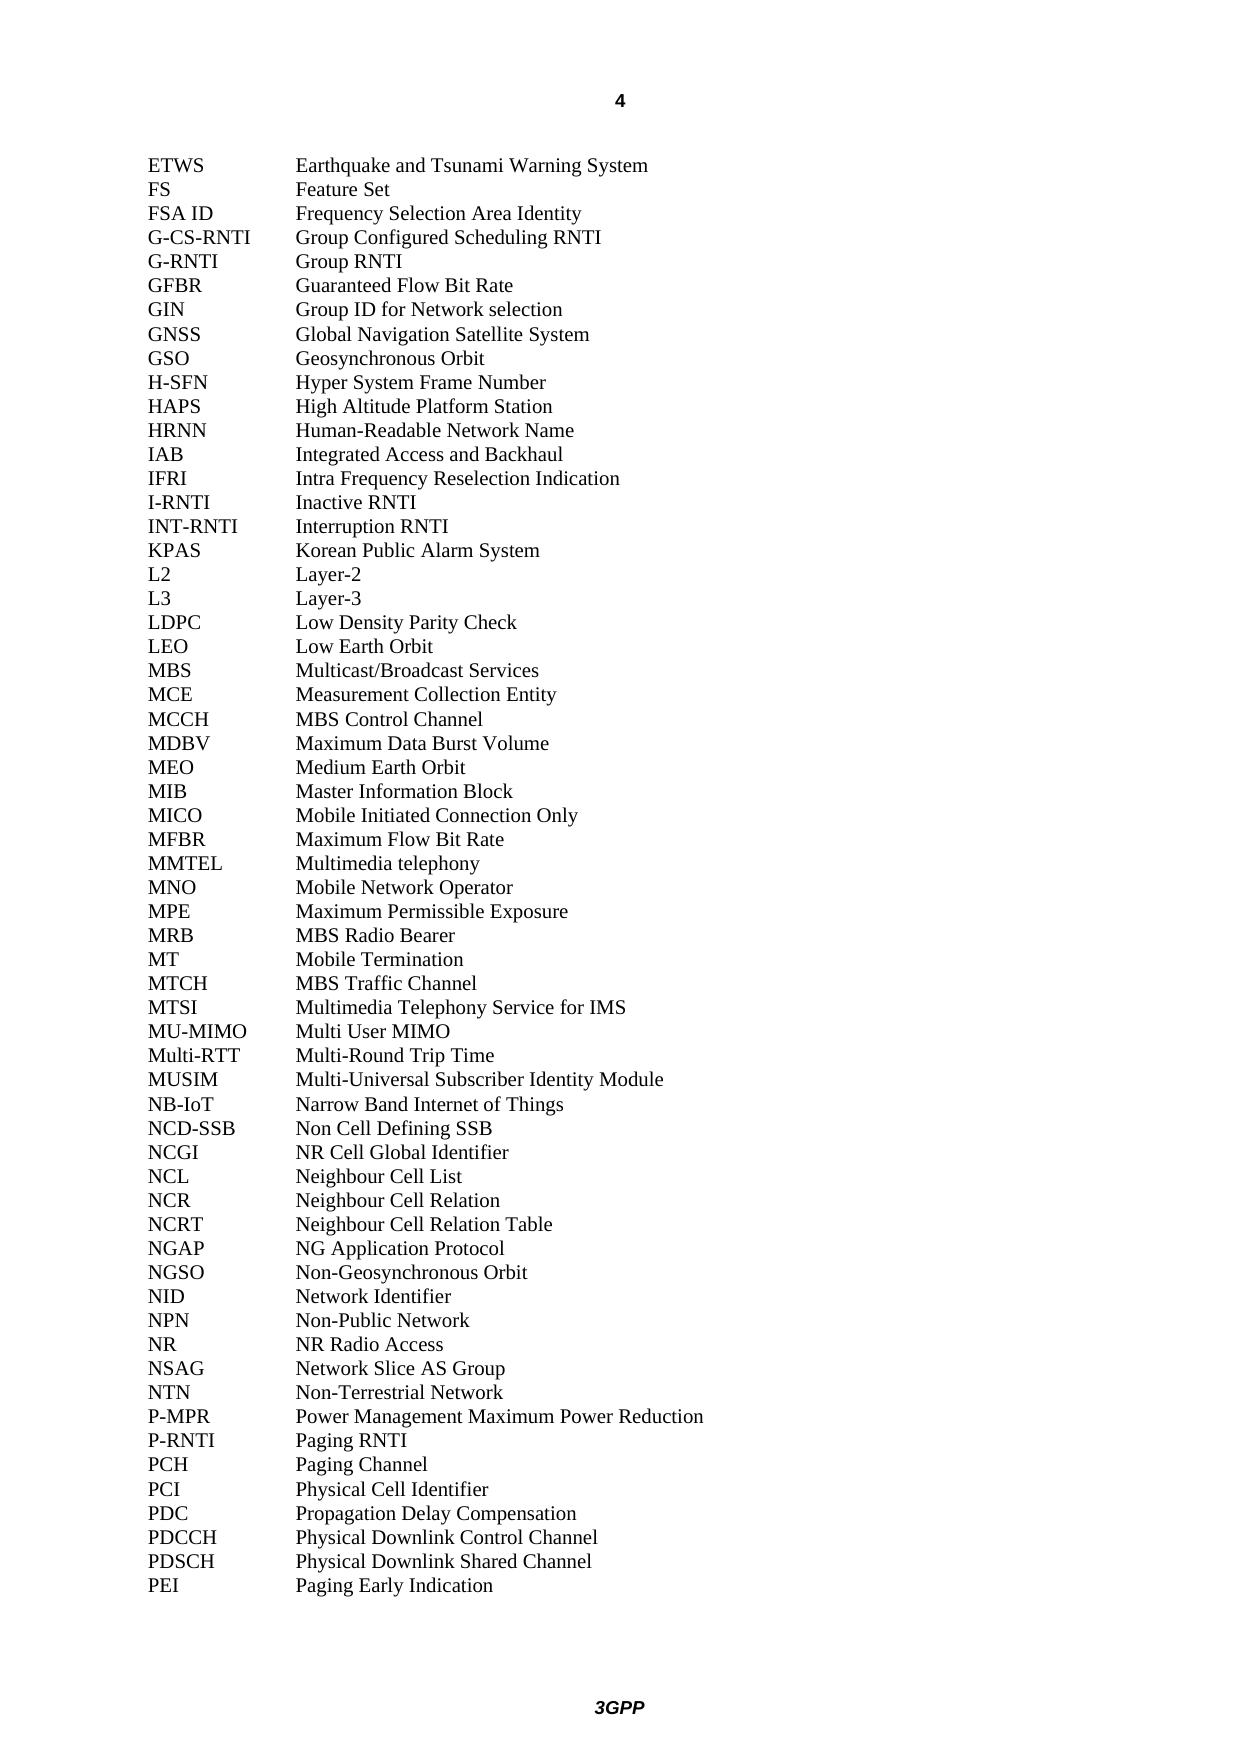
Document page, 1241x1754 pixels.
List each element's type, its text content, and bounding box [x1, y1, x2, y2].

text P-RNTI Paging RNTI [148, 1428, 1122, 1452]
text IAB Integrated Access and Backhaul [148, 442, 1122, 466]
text MDBV Maximum Data Burst Volume [148, 731, 1122, 754]
text H-SFN Hyper System Frame Number [148, 369, 1122, 394]
text NCD-SSB Non Cell Defining SSB [148, 1116, 1122, 1139]
text NR NR Radio Access [148, 1332, 1122, 1356]
text L2 Layer-2 [148, 562, 1122, 586]
text ETWS Earthquake and Tsunami Warning System [148, 153, 1122, 177]
text INT-RNTI Interruption RNTI [148, 514, 1122, 538]
text MNO Mobile Network Operator [148, 875, 1122, 899]
text G-CS-RNTI Group Configured Scheduling RNTI [148, 225, 1122, 249]
text PDSCH Physical Downlink Shared Channel [148, 1549, 1122, 1573]
text NGAP NG Application Protocol [148, 1236, 1122, 1260]
text HRNN Human-Readable Network Name [148, 418, 1122, 442]
text NCRT Neighbour Cell Relation Table [148, 1212, 1122, 1236]
text PCI Physical Cell Identifier [148, 1476, 1122, 1501]
text NSAG Network Slice AS Group [148, 1356, 1122, 1380]
text PCH Paging Channel [148, 1452, 1122, 1476]
text P-MPR Power Management Maximum Power Reduction [148, 1404, 1122, 1428]
text MUSIM Multi-Universal Subscriber Identity Module [148, 1067, 1122, 1091]
text NCL Neighbour Cell List [148, 1164, 1122, 1188]
text MFBR Maximum Flow Bit Rate [148, 827, 1122, 851]
text NID Network Identifier [148, 1284, 1122, 1308]
text MCCH MBS Control Channel [148, 706, 1122, 731]
text L3 Layer-3 [148, 586, 1122, 610]
text NGSO Non-Geosynchronous Orbit [148, 1260, 1122, 1284]
text NTN Non-Terrestrial Network [148, 1380, 1122, 1404]
text MTSI Multimedia Telephony Service for IMS [148, 995, 1122, 1019]
text NCGI NR Cell Global Identifier [148, 1139, 1122, 1164]
text GFBR Guaranteed Flow Bit Rate [148, 273, 1122, 297]
text MU-MIMO Multi User MIMO [148, 1019, 1122, 1043]
text GIN Group ID for Network selection [148, 297, 1122, 321]
text MTCH MBS Traffic Channel [148, 971, 1122, 995]
text IFRI Intra Frequency Reselection Indication [148, 466, 1122, 490]
text I-RNTI Inactive RNTI [148, 490, 1122, 514]
text MICO Mobile Initiated Connection Only [148, 803, 1122, 827]
text NPN Non-Public Network [148, 1308, 1122, 1332]
text G-RNTI Group RNTI [148, 249, 1122, 273]
text MMTEL Multimedia telephony [148, 851, 1122, 875]
text MCE Measurement Collection Entity [148, 682, 1122, 706]
text MEO Medium Earth Orbit [148, 754, 1122, 779]
text KPAS Korean Public Alarm System [148, 538, 1122, 562]
text NCR Neighbour Cell Relation [148, 1188, 1122, 1212]
text FSA ID Frequency Selection Area Identity [148, 201, 1122, 225]
text PEI Paging Early Indication [148, 1573, 1122, 1597]
text LEO Low Earth Orbit [148, 634, 1122, 658]
text LDPC Low Density Parity Check [148, 610, 1122, 634]
text PDCCH Physical Downlink Control Channel [148, 1524, 1122, 1549]
text NB-IoT Narrow Band Internet of Things [148, 1091, 1122, 1116]
text MT Mobile Termination [148, 947, 1122, 971]
text Multi-RTT Multi-Round Trip Time [148, 1043, 1122, 1067]
text GNSS Global Navigation Satellite System [148, 321, 1122, 346]
text MPE Maximum Permissible Exposure [148, 899, 1122, 923]
text PDC Propagation Delay Compensation [148, 1501, 1122, 1524]
text MBS Multicast/Broadcast Services [148, 658, 1122, 682]
text FS Feature Set [148, 177, 1122, 201]
text MIB Master Information Block [148, 779, 1122, 803]
text GSO Geosynchronous Orbit [148, 346, 1122, 369]
text MRB MBS Radio Bearer [148, 923, 1122, 947]
text HAPS High Altitude Platform Station [148, 394, 1122, 418]
